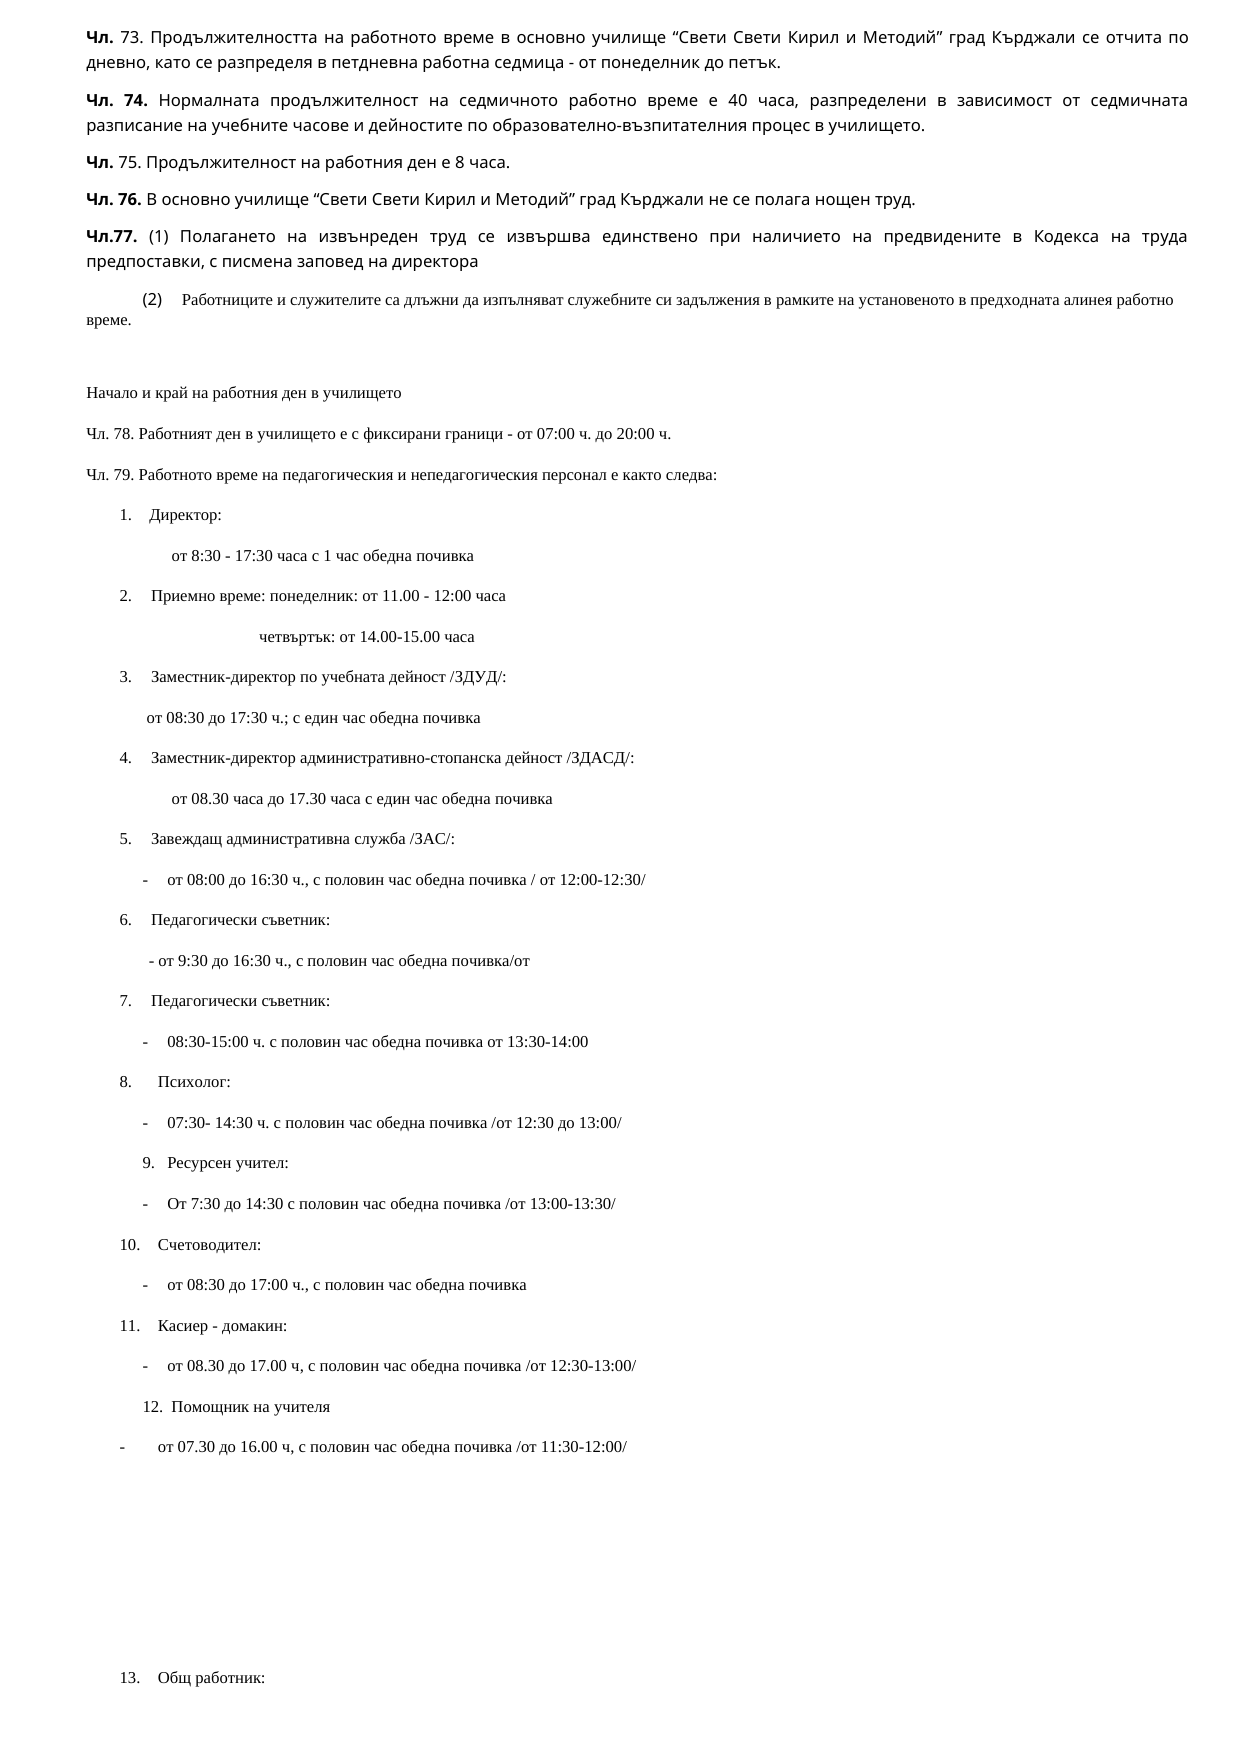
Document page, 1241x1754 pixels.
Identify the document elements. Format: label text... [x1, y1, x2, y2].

list Психолог: [119, 1055, 1189, 1096]
text Чл. 79. Работното време на педагогическия и непедагогическия персонал е както следва: [86, 448, 1189, 488]
list 07:30- 14:30 ч. с половин час обедна почивка /от 12:30 до 13:00/ [142, 1096, 1189, 1136]
list Ресурсен учител: [142, 1136, 1189, 1177]
list Педагогически съветник: [119, 893, 1189, 934]
text Чл. 76. В основно училище “Свети Свети Кирил и Методий” град Кърджали не се полага нощен труд. [86, 192, 1189, 209]
list от 08:30 до 17:00 ч., с половин час обедна почивка [142, 1258, 1189, 1298]
text Чл.77. (1) Полагането на извънреден труд се извършва единствено при наличието на предвидените в Кодекса на труда предпоставки, с писмена заповед на директора [86, 222, 1189, 272]
list Касиер - домакин: [119, 1298, 1189, 1339]
list Педагогически съветник: [119, 974, 1189, 1015]
list От 7:30 до 14:30 с половин час обедна почивка /от 13:00-13:30/ [142, 1177, 1189, 1217]
text Чл. 75. Продължителност на работния ден е 8 часа. [86, 155, 1189, 172]
list Заместник-директор по учебната дейност /ЗДУД/: [119, 650, 1189, 691]
text Чл. 78. Работният ден в училището е с фиксирани граници - от 07:00 ч. до 20:00 ч. [86, 407, 1189, 448]
list Работниците и служителите са длъжни да изпълняват служебните си задължения в рамките на установеното в предходната алинея работно [142, 292, 1189, 308]
text - от 07.30 до 16.00 ч, с половин час обедна почивка /от 11:30-12:00/ [119, 1420, 1189, 1461]
text Чл. 74. Нормалната продължителност на седмичното работно време е 40 часа, разпределени в зависимост от седмичната разписание на учебните часове и дейностите по образователно-възпитателния процес в училището. [86, 86, 1189, 136]
text време. [86, 312, 1189, 328]
text - от 9:30 до 16:30 ч., с половин час обедна почивка/от [148, 934, 1189, 974]
list Заместник-директор административно-стопанска дейност /ЗДАСД/: [119, 731, 1189, 772]
list Директор: [119, 488, 1189, 529]
text от 08.30 часа до 17.30 часа с един час обедна почивка [171, 772, 1189, 812]
list Завеждащ административна служба /ЗАС/: [119, 812, 1189, 853]
list от 08.30 до 17.00 ч, с половин час обедна почивка /от 12:30-13:00/ [142, 1339, 1189, 1379]
list Счетоводител: [119, 1217, 1189, 1258]
list от 08:00 до 16:30 ч., с половин час обедна почивка / от 12:00-12:30/ [142, 853, 1189, 893]
text Начало и край на работния ден в училището [86, 367, 1189, 407]
text от 8:30 - 17:30 часа с 1 час обедна почивка [171, 529, 1189, 569]
list Помощник на учителя [142, 1379, 1189, 1420]
list Общ работник: [119, 1670, 266, 1687]
list 08:30-15:00 ч. с половин час обедна почивка от 13:30-14:00 [142, 1015, 1189, 1055]
list Приемно време: понеделник: от 11.00 - 12:00 часа [119, 569, 1189, 610]
text четвъртък: от 14.00-15.00 часа [259, 610, 1189, 650]
text Чл. 73. Продължителността на работното време в основно училище “Свети Свети Кирил и Методий” град Кърджали се отчита по дневно, като се разпределя в петдневна работна седмица - от понеделник до петък. [86, 23, 1189, 73]
text от 08:30 до 17:30 ч.; с един час обедна почивка [142, 691, 1189, 731]
